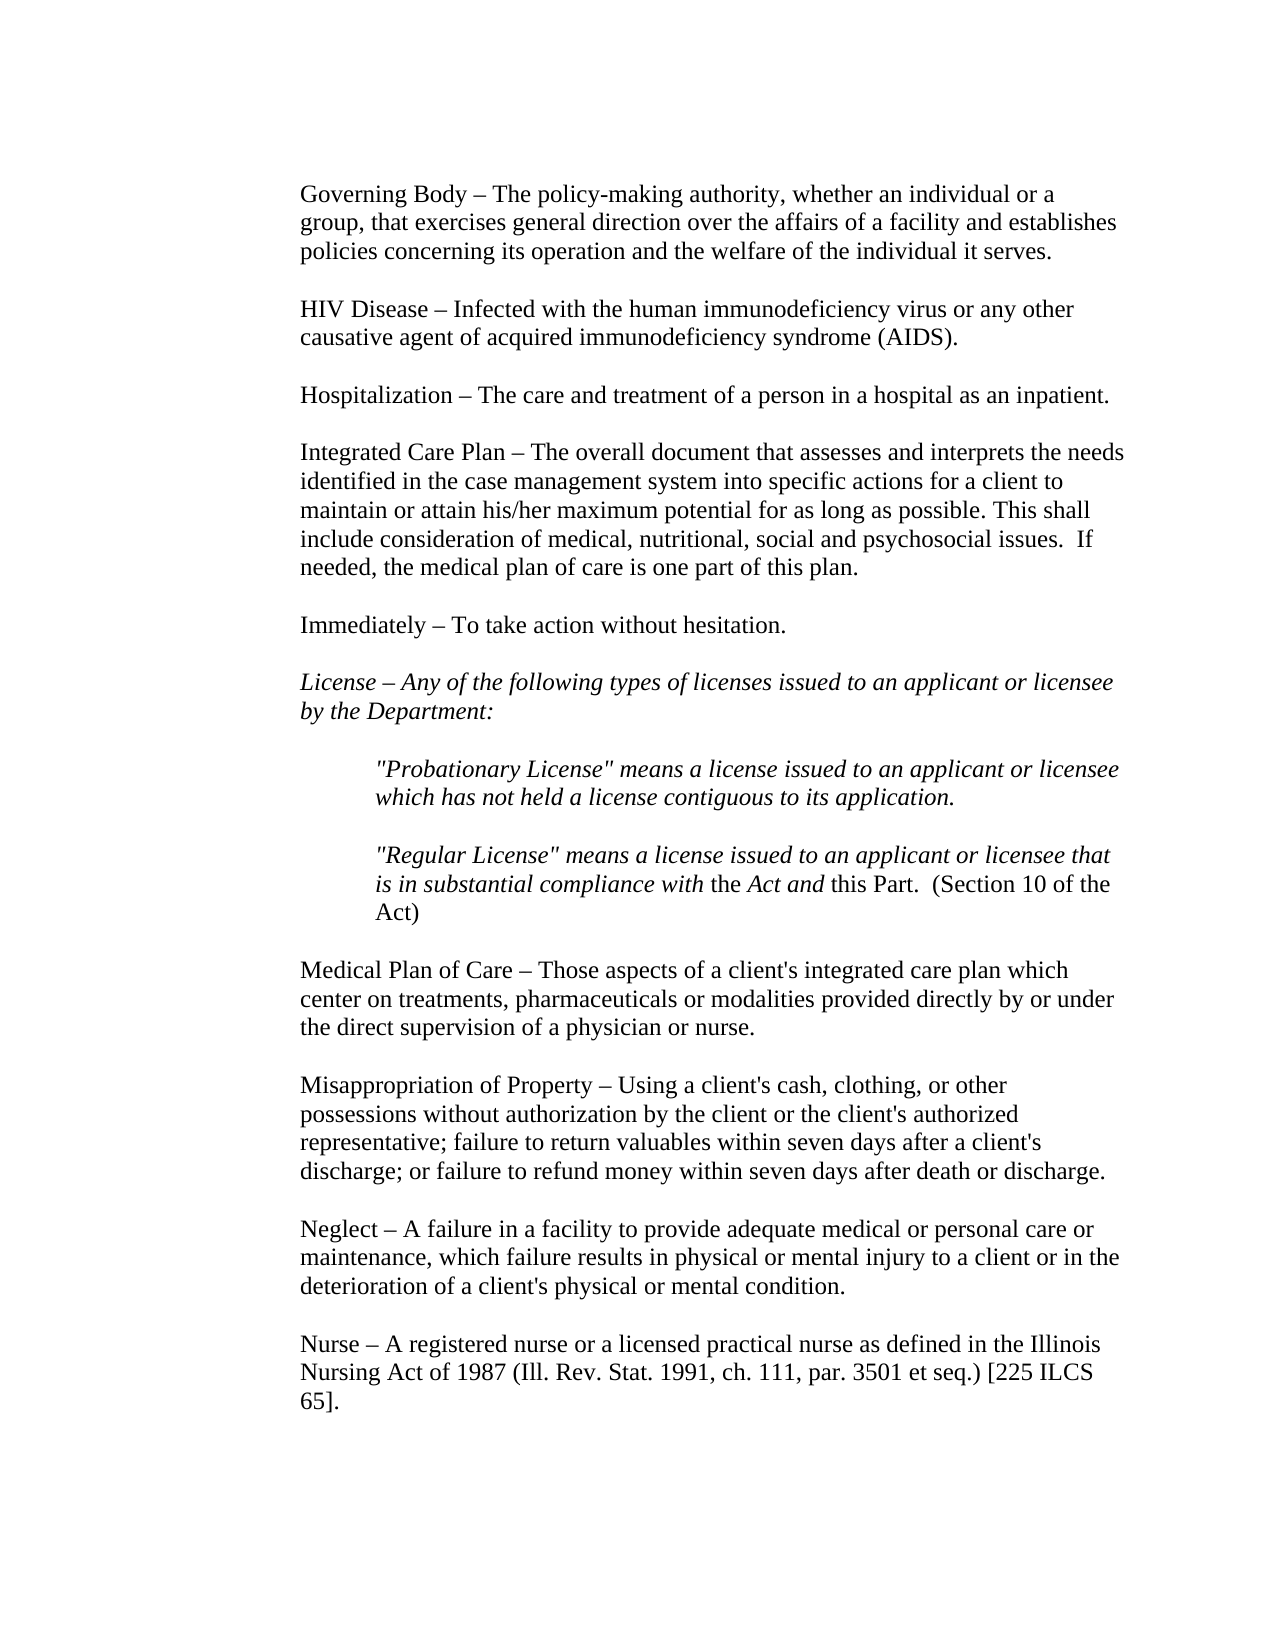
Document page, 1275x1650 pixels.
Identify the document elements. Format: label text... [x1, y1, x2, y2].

text "Probationary License" means a license issued to an applicant or licensee which has not held a license contiguous to its application. [375, 754, 1125, 811]
text HIV Disease – Infected with the human immunodeficiency virus or any other causative agent of acquired immunodeficiency syndrome (AIDS). [300, 294, 1125, 351]
text Nurse – A registered nurse or a licensed practical nurse as defined in the Illinois Nursing Act of 1987 (Ill. Rev. Stat. 1991, ch. 111, par. 3501 et seq.) [225 ILCS 65]. [300, 1329, 1125, 1415]
text Medical Plan of Care – Those aspects of a client's integrated care plan which center on treatments, pharmaceuticals or modalities provided directly by or under the direct supervision of a physician or nurse. [300, 955, 1125, 1041]
text Misappropriation of Property – Using a client's cash, clothing, or other possessions without authorization by the client or the client's authorized representative; failure to return valuables within seven days after a client's discharge; or failure to refund money within seven days after death or discharge. [300, 1070, 1125, 1185]
text License – Any of the following types of licenses issued to an applicant or licensee by the Department: [300, 667, 1125, 725]
text "Regular License" means a license issued to an applicant or licensee that is in substantial compliance with the Act and this Part. (Section 10 of the Act) [375, 840, 1125, 926]
text Governing Body – The policy-making authority, whether an individual or a group, that exercises general direction over the affairs of a facility and establishes policies concerning its operation and the welfare of the individual it serves. [300, 179, 1125, 265]
text Hospitalization – The care and treatment of a person in a hospital as an inpatient. [300, 380, 1125, 409]
text Immediately – To take action without hesitation. [300, 610, 1125, 639]
text Neglect – A failure in a facility to provide adequate medical or personal care or maintenance, which failure results in physical or mental injury to a client or in the deterioration of a client's physical or mental condition. [300, 1214, 1125, 1300]
text Integrated Care Plan – The overall document that assesses and interprets the needs identified in the case management system into specific actions for a client to maintain or attain his/her maximum potential for as long as possible. This shall include consideration of medical, nutritional, social and psychosocial issues. If needed, the medical plan of care is one part of this plan. [300, 437, 1125, 581]
